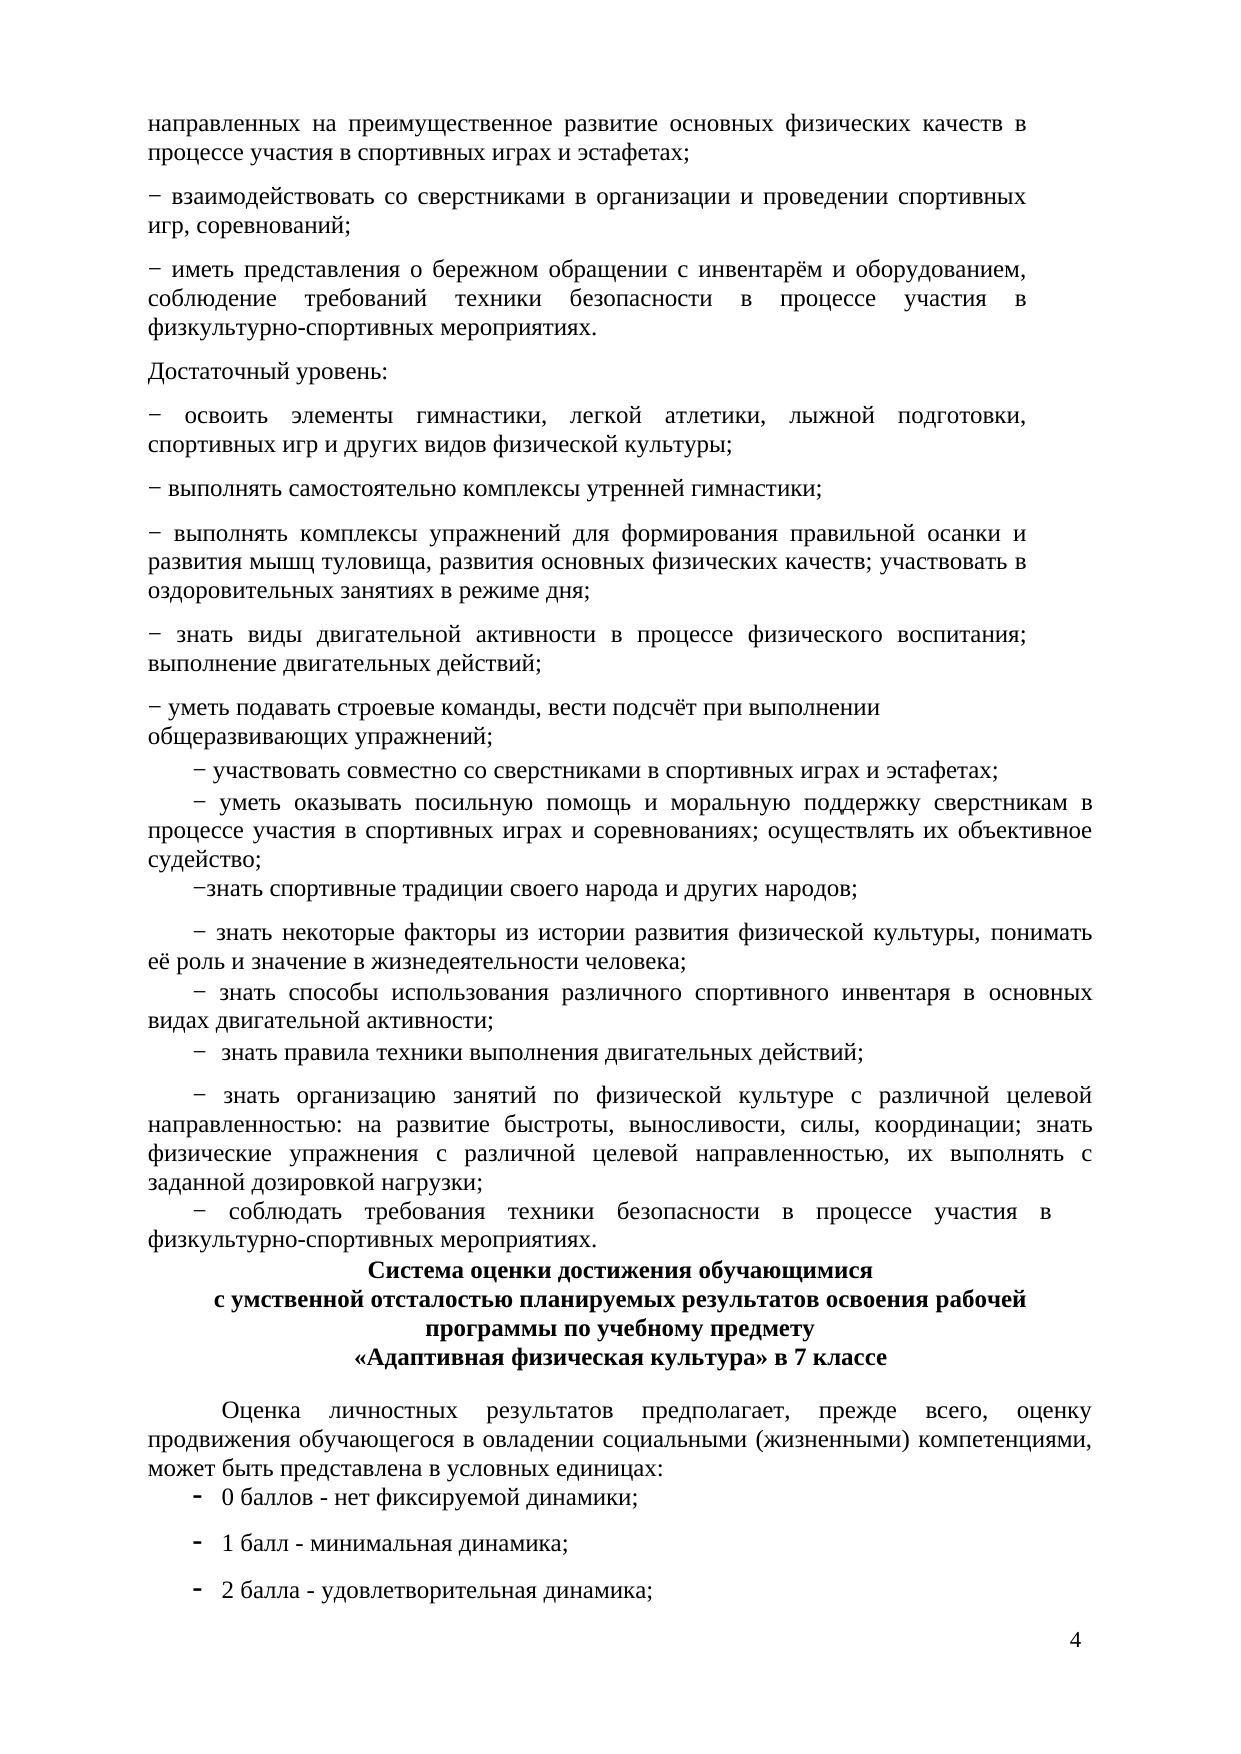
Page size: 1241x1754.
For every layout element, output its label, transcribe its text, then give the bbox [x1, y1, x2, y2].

list 2 балла - удовлетворительная динамика; [192, 1575, 1123, 1604]
text − знать правила техники выполнения двигательных действий; [192, 1037, 1123, 1065]
text − уметь подавать строевые команды, вести подсчёт при выполнении общеразвивающих упражнений; [148, 692, 1027, 750]
text «Адаптивная физическая культура» в 7 классе [155, 1342, 1086, 1371]
text − освоить элементы гимнастики, легкой атлетики, лыжной подготовки, спортивных игр и других видов физической культуры; [148, 400, 1027, 458]
list 1 балл - минимальная динамика; [192, 1528, 1123, 1558]
text − знать виды двигательной активности в процессе физического воспитания; выполнение двигательных действий; [148, 619, 1027, 677]
text Оценка личностных результатов предполагает, прежде всего, оценку продвижения обучающегося в овладении социальными (жизненными) компетенциями, может быть представлена в условных единицах: [148, 1396, 1092, 1482]
text − выполнять комплексы упражнений для формирования правильной осанки и развития мышц туловища, развития основных физических качеств; участвовать в оздоровительных занятиях в режиме дня; [148, 518, 1027, 604]
text − иметь представления о бережном обращении с инвентарём и оборудованием, соблюдение требований техники безопасности в процессе участия в физкультурно-спортивных мероприятиях. [148, 254, 1027, 341]
text − знать организацию занятий по физической культуре с различной целевой направленностью: на развитие быстроты, выносливости, силы, координации; знать физические упражнения с различной целевой направленностью, их выполнять с заданной дозировкой нагрузки; [148, 1081, 1092, 1196]
text − участвовать совместно со сверстниками в спортивных играх и эстафетах; [148, 756, 1092, 784]
text Достаточный уровень: [148, 356, 1027, 385]
text − знать способы использования различного спортивного инвентаря в основных видах двигательной активности; [148, 977, 1093, 1034]
text − соблюдать требования техники безопасности в процессе участия в физкультурно-спортивных мероприятиях. [148, 1196, 1052, 1253]
text направленных на преимущественное развитие основных физических качеств в процессе участия в спортивных играх и эстафетах; [148, 108, 1027, 166]
text − уметь оказывать посильную помощь и моральную поддержку сверстникам в процессе участия в спортивных играх и соревнованиях; осуществлять их объективное судейство; [148, 787, 1092, 873]
text Система оценки достижения обучающимися [158, 1256, 1082, 1284]
text − выполнять самостоятельно комплексы утренней гимнастики; [148, 473, 1027, 502]
list 0 баллов - нет фиксируемой динамики; [192, 1482, 1123, 1512]
text − знать некоторые факторы из истории развития физической культуры, понимать её роль и значение в жизнедеятельности человека; [148, 917, 1092, 975]
text −знать спортивные традиции своего народа и других народов; [192, 873, 1123, 902]
text с умственной отсталостью планируемых результатов освоения рабочей программы по учебному предмету [158, 1284, 1082, 1342]
text − взаимодействовать со сверстниками в организации и проведении спортивных игр, соревнований; [148, 181, 1027, 239]
